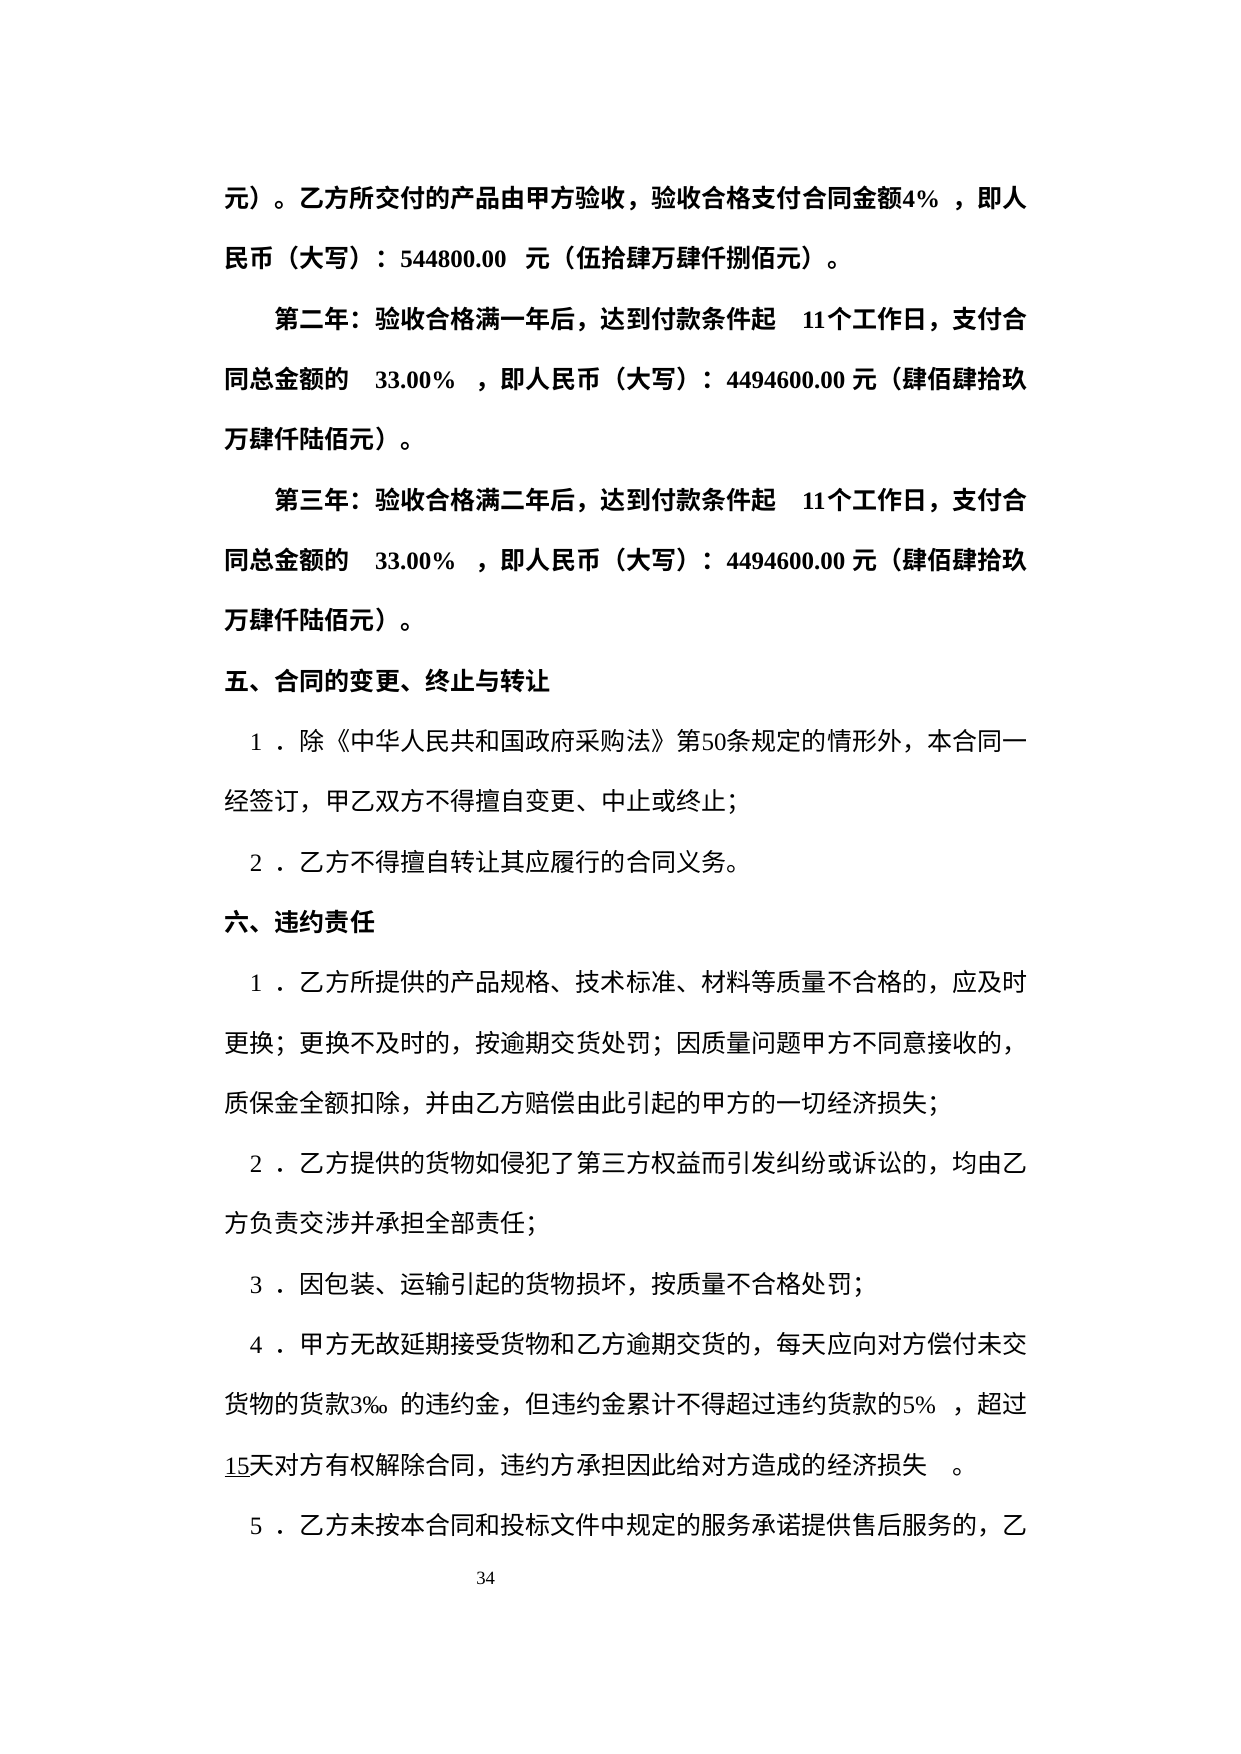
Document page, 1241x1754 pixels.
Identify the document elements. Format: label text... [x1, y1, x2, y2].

text 2．乙方提供的货物如侵犯了第三方权益而引发纠纷或诉讼的，均由乙方负责交涉并承担全部责任； [224, 1132, 1028, 1252]
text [224, 167, 1028, 287]
text 1．除《中华人民共和国政府采购法》第50条规定的情形外，本合同一经签订，甲乙双方不得擅自变更、中止或终止； [224, 709, 1028, 830]
text 第三年：验收合格满二年后，达到付款条件起 11个工作日，支付合同总金额的 33.00%，即人民币（大写）：4494600.00元（肆佰肆拾玖万肆仟陆佰元）。 [224, 468, 1028, 649]
text 4．甲方无故延期接受货物和乙方逾期交货的，每天应向对方偿付未交货物的货款3‰的违约金，但违约金累计不得超过违约货款的5%，超过15天对方有权解除合同，违约方承担因此给对方造成的经济损失 。 [224, 1313, 1028, 1493]
text 3．因包装、运输引起的货物损坏，按质量不合格处罚； [224, 1252, 1028, 1313]
text 五、合同的变更、终止与转让 [224, 649, 1028, 709]
text 第二年：验收合格满一年后，达到付款条件起 11个工作日，支付合同总金额的 33.00%，即人民币（大写）：4494600.00元（肆佰肆拾玖万肆仟陆佰元）。 [224, 287, 1028, 468]
text 六、违约责任 [224, 890, 1028, 951]
text 1．乙方所提供的产品规格、技术标准、材料等质量不合格的，应及时更换；更换不及时的，按逾期交货处罚；因质量问题甲方不同意接收的，质保金全额扣除，并由乙方赔偿由此引起的甲方的一切经济损失； [224, 951, 1028, 1132]
text 2．乙方不得擅自转让其应履行的合同义务。 [224, 830, 1028, 890]
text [224, 1493, 1028, 1554]
